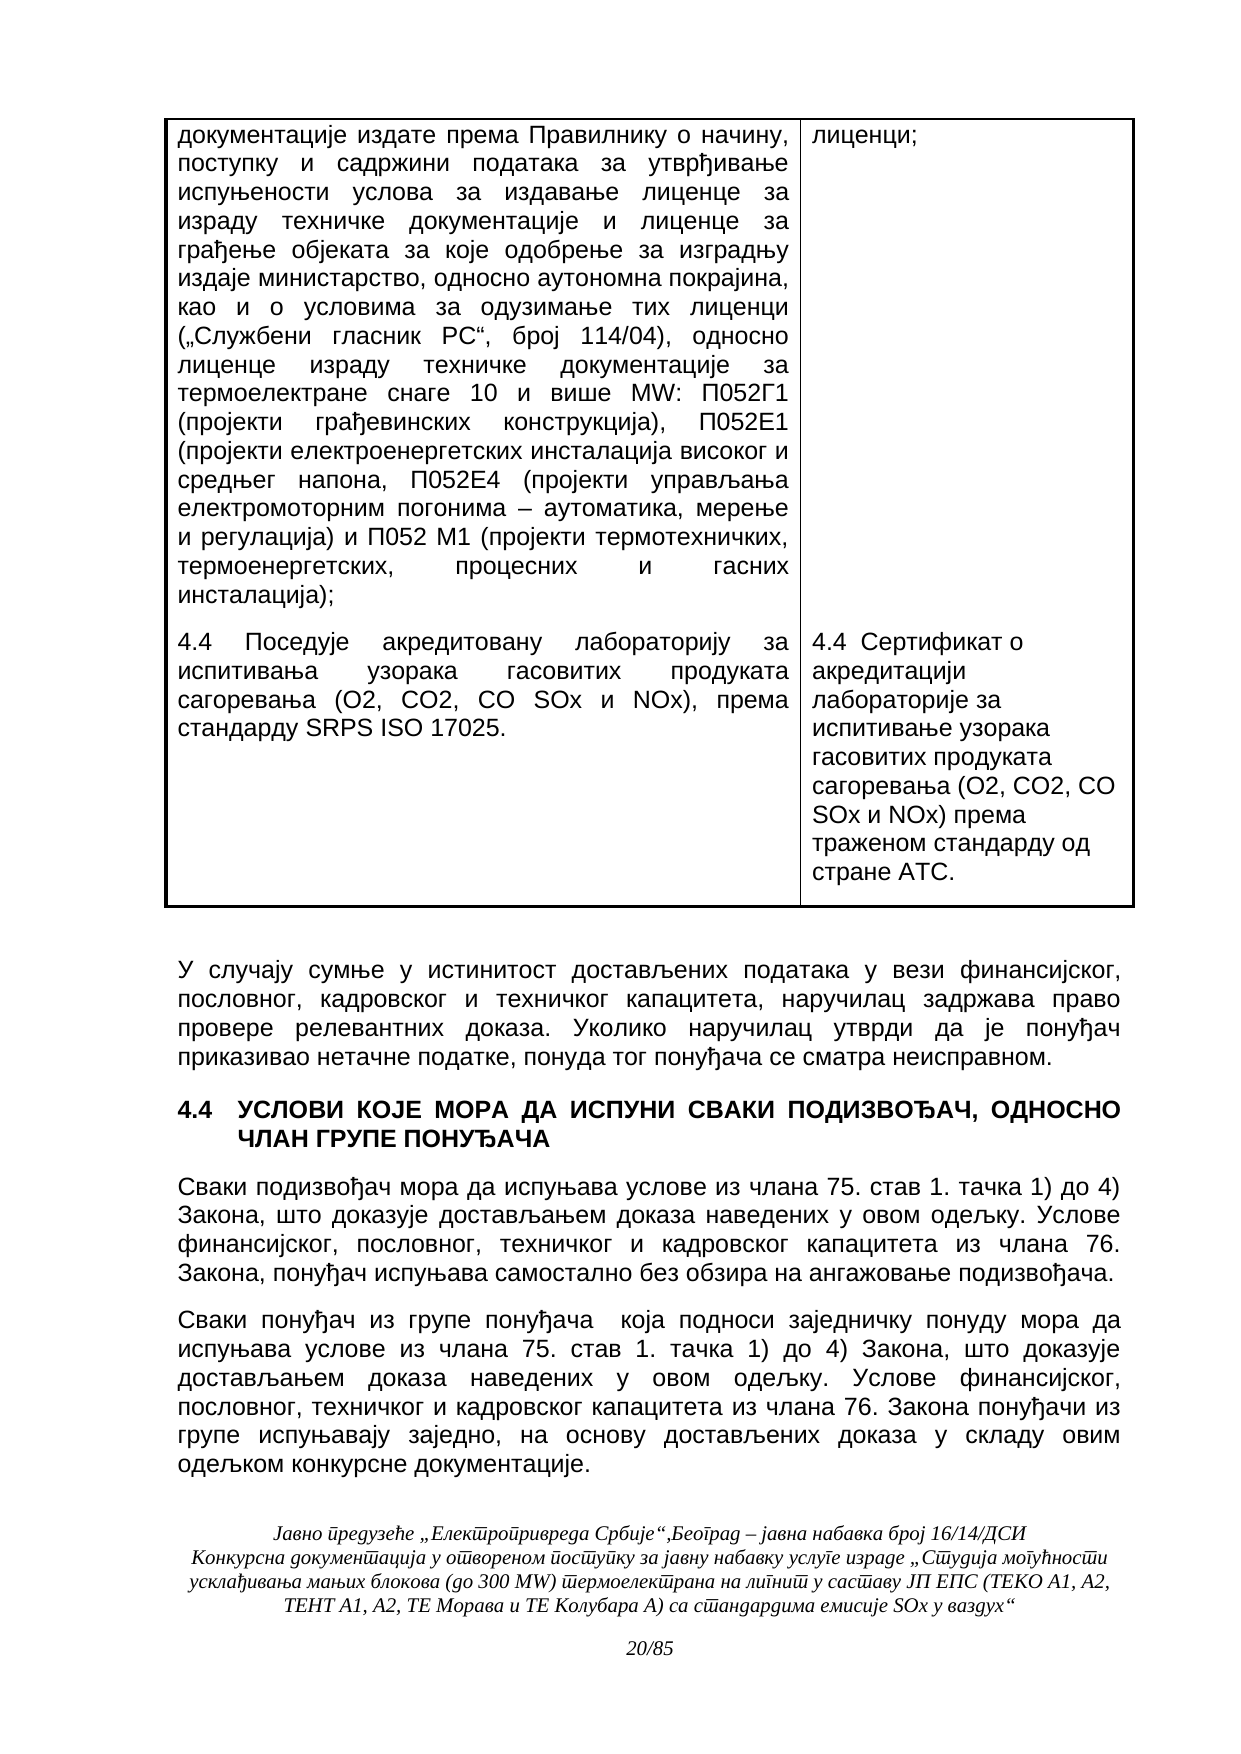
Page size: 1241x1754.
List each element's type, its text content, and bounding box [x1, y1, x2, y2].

text Сваки подизвођач мора да испуњава услове из члана 75. став 1. тачка 1) до 4) Закона, што доказује достављањем доказа наведених у овом одељку. Услове финансијског, пословног, техничког и кадровског капацитета из члана 76. Закона, понуђач испуњава самостално без обзира на ангажовање подизвођача. [177, 1172, 1122, 1287]
text Сваки понуђач из групе понуђача која подноси заједничку понуду мора да испуњава услове из члана 75. став 1. тачка 1) до 4) Закона, што доказује достављањем доказа наведених у овом одељку. Услове финансијског, пословног, техничког и кадровског капацитета из члана 76. Закона понуђачи из групе испуњавају заједно, на основу достављених доказа у складу oвим одељком конкурсне документације. [177, 1305, 1122, 1478]
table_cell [801, 120, 1132, 905]
text У случају сумње у истинитост достављених података у вези финансијског, пословног, кадровског и техничког капацитета, наручилац задржава право провере релевантних доказа. Уколико наручилац утврди да је понуђач приказивао нетачне податке, понуда тог понуђача се сматра неисправном. [177, 955, 1122, 1070]
subtitle УСЛОВИ КОЈЕ МОРА ДА ИСПУНИ СВАКИ ПОДИЗВОЂАЧ, ОДНОСНО ЧЛАН ГРУПЕ ПОНУЂАЧА [177, 1095, 1122, 1153]
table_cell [168, 120, 800, 905]
